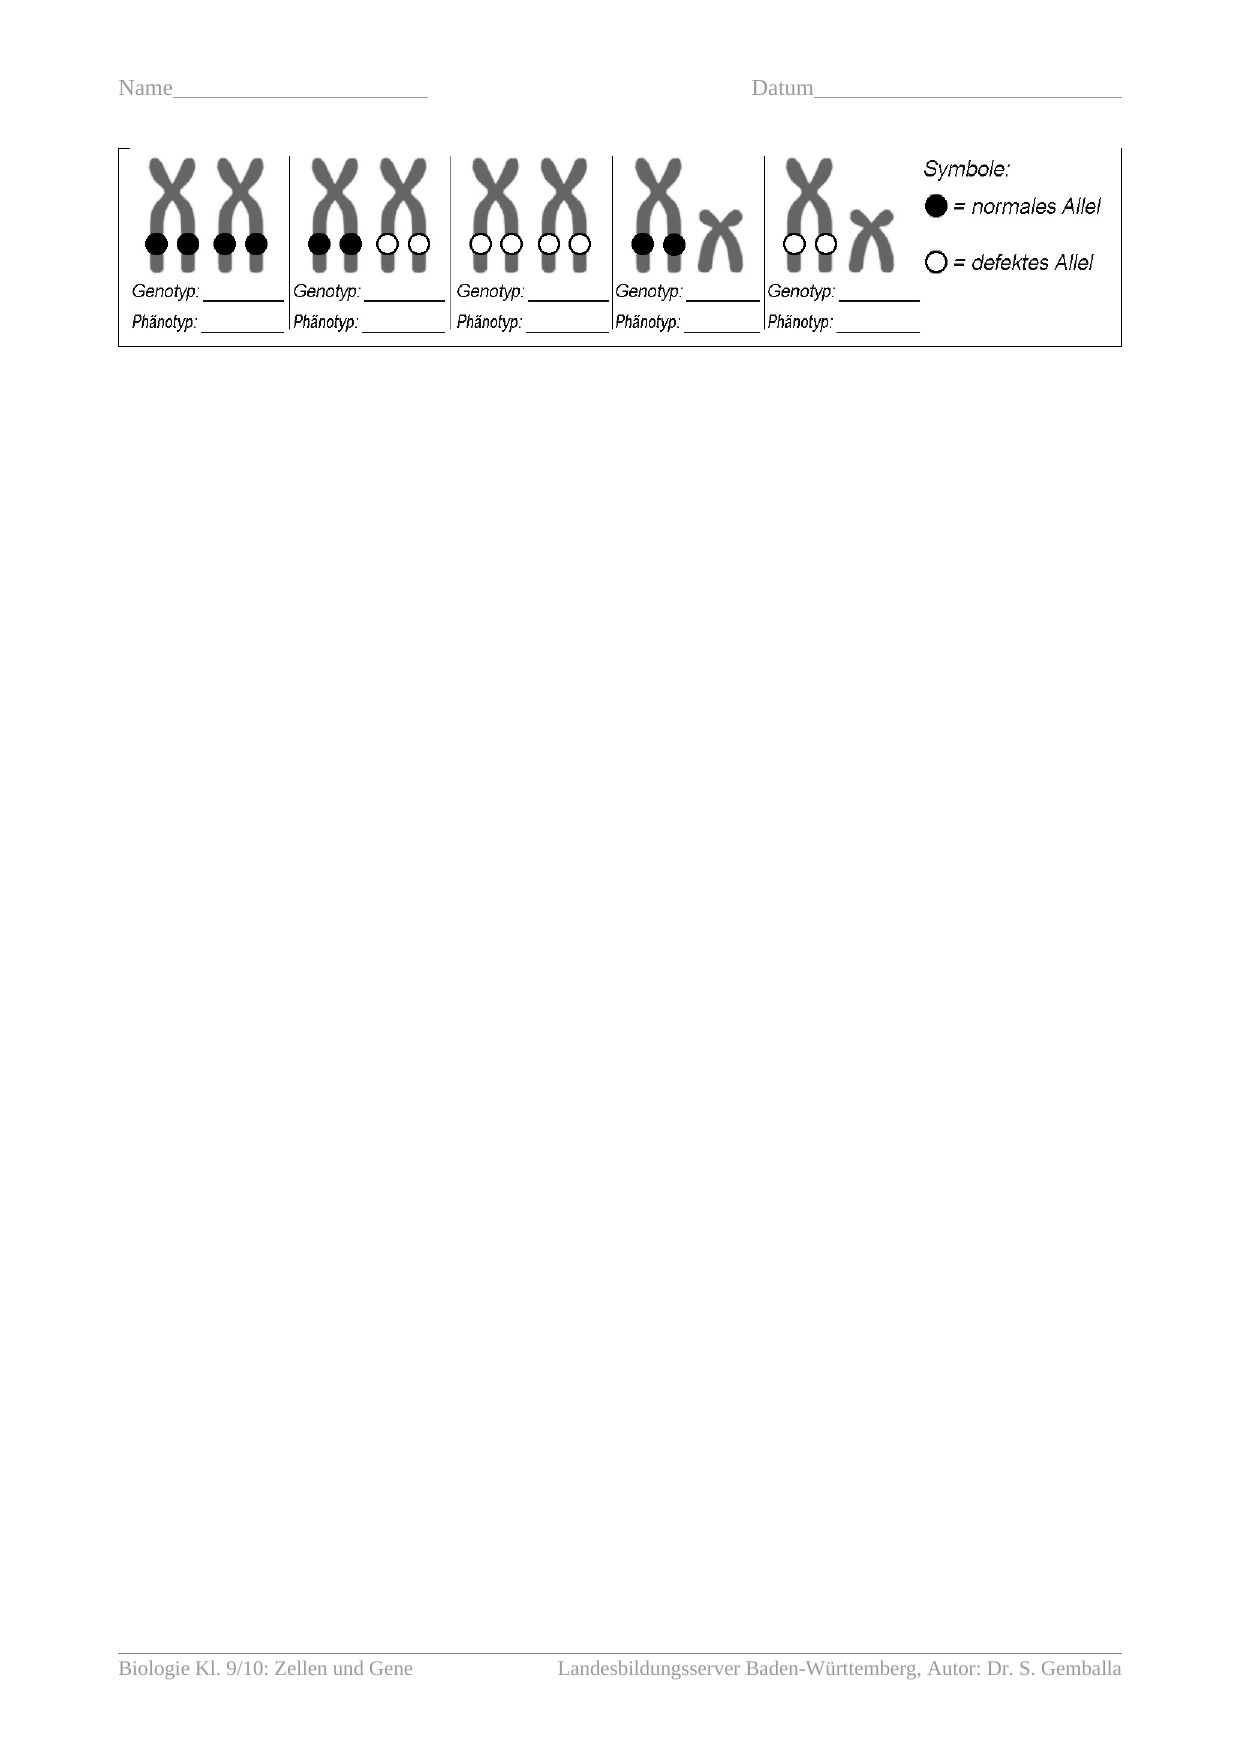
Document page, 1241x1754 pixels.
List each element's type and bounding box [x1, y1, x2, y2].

picture [129, 147, 1121, 342]
table_cell [119, 149, 1121, 346]
